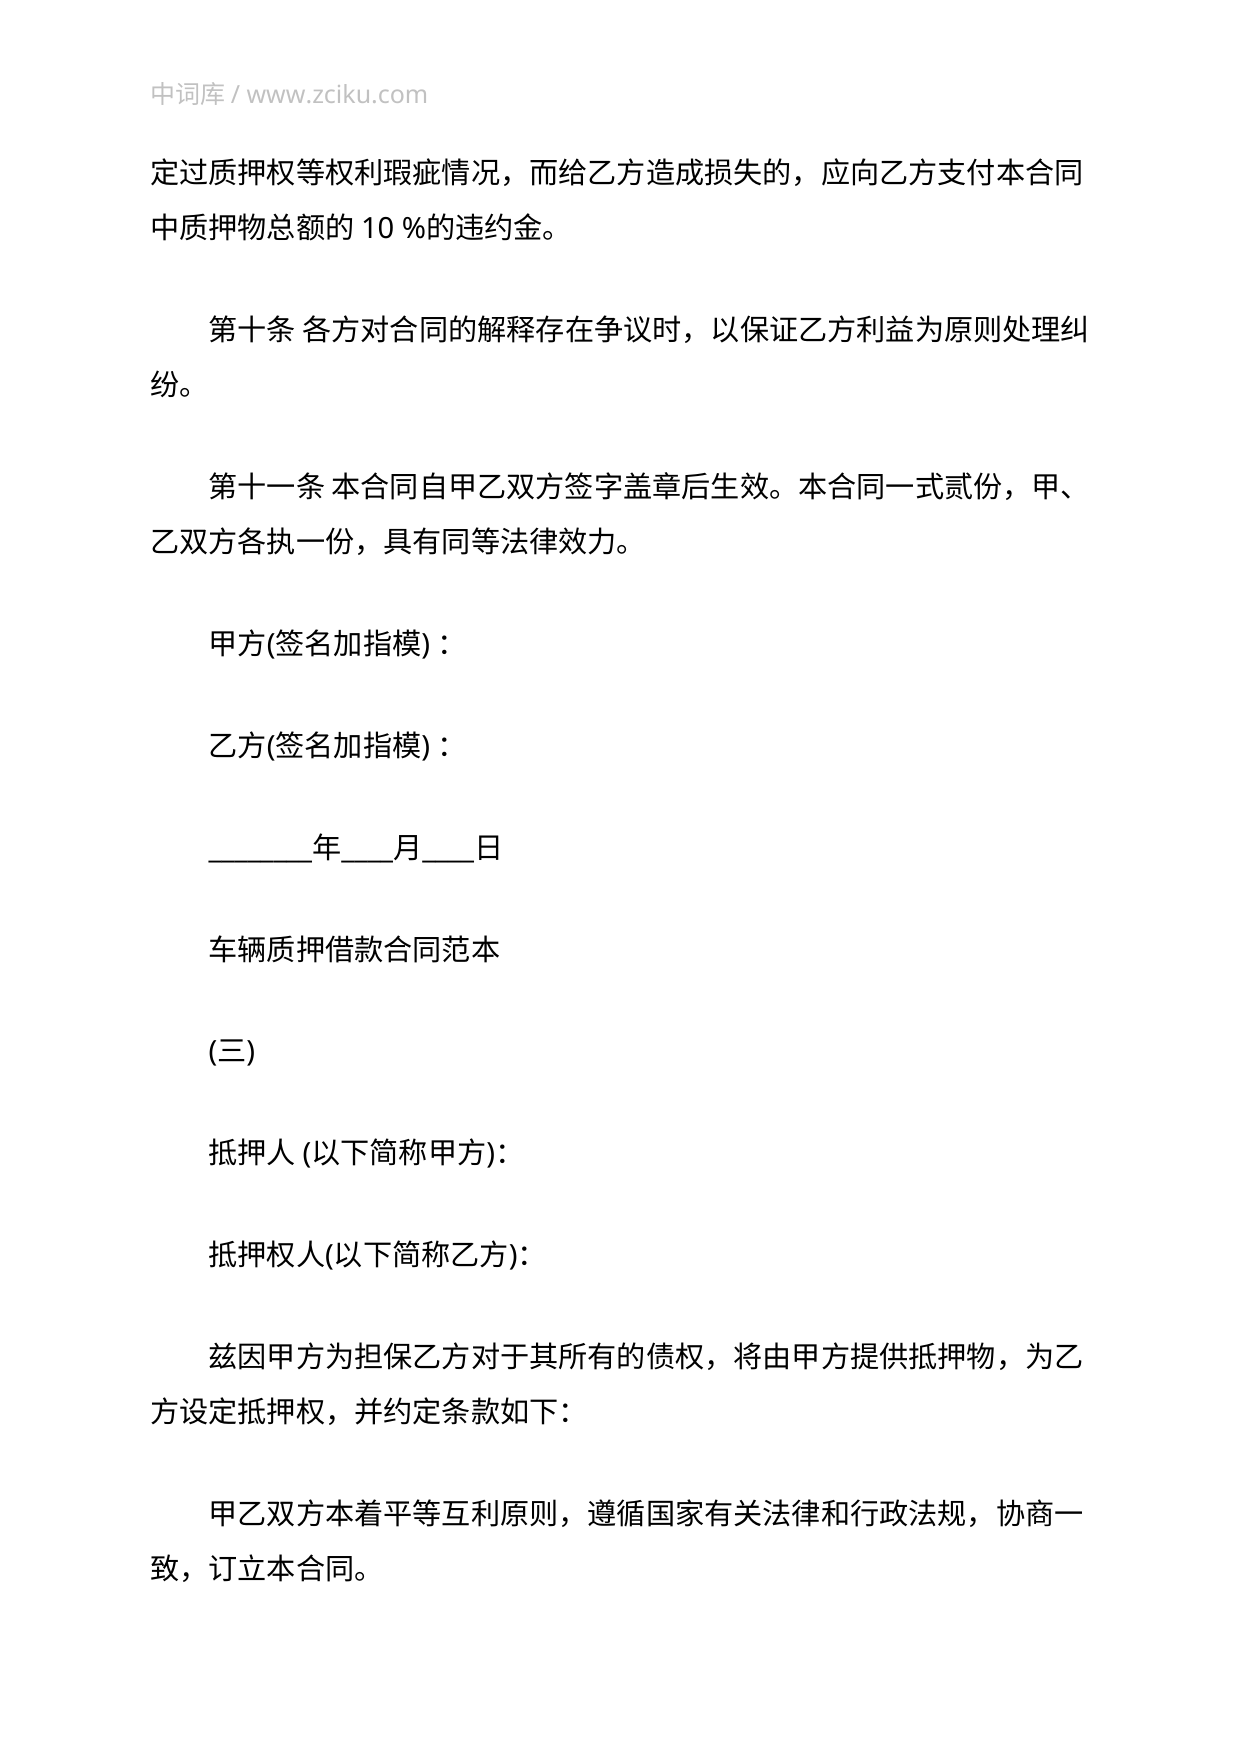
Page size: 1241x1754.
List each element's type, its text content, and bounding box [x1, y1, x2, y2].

text 甲方(签名加指模) ： [150, 620, 1090, 663]
text 乙方(签名加指模) ： [150, 722, 1090, 764]
text 兹因甲方为担保乙方对于其所有的债权，将由甲方提供抵押物，为乙方设定抵押权，并约定条款如下： [150, 1334, 1090, 1431]
text 第十一条 本合同自甲乙双方签字盖章后生效。本合同一式贰份，甲、乙双方各执一份，具有同等法律效力。 [150, 463, 1090, 561]
text 车辆质押借款合同范本 [150, 926, 1090, 968]
text ________年____月____日 [150, 824, 1090, 867]
text (三) [150, 1028, 1090, 1070]
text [150, 150, 1090, 247]
text 第十条 各方对合同的解释存在争议时，以保证乙方利益为原则处理纠纷。 [150, 307, 1090, 404]
text 甲乙双方本着平等互利原则，遵循国家有关法律和行政法规，协商一致，订立本合同。 [150, 1491, 1090, 1588]
text 抵押权人(以下简称乙方)： [150, 1232, 1090, 1274]
text 抵押人 (以下简称甲方)： [150, 1130, 1090, 1172]
